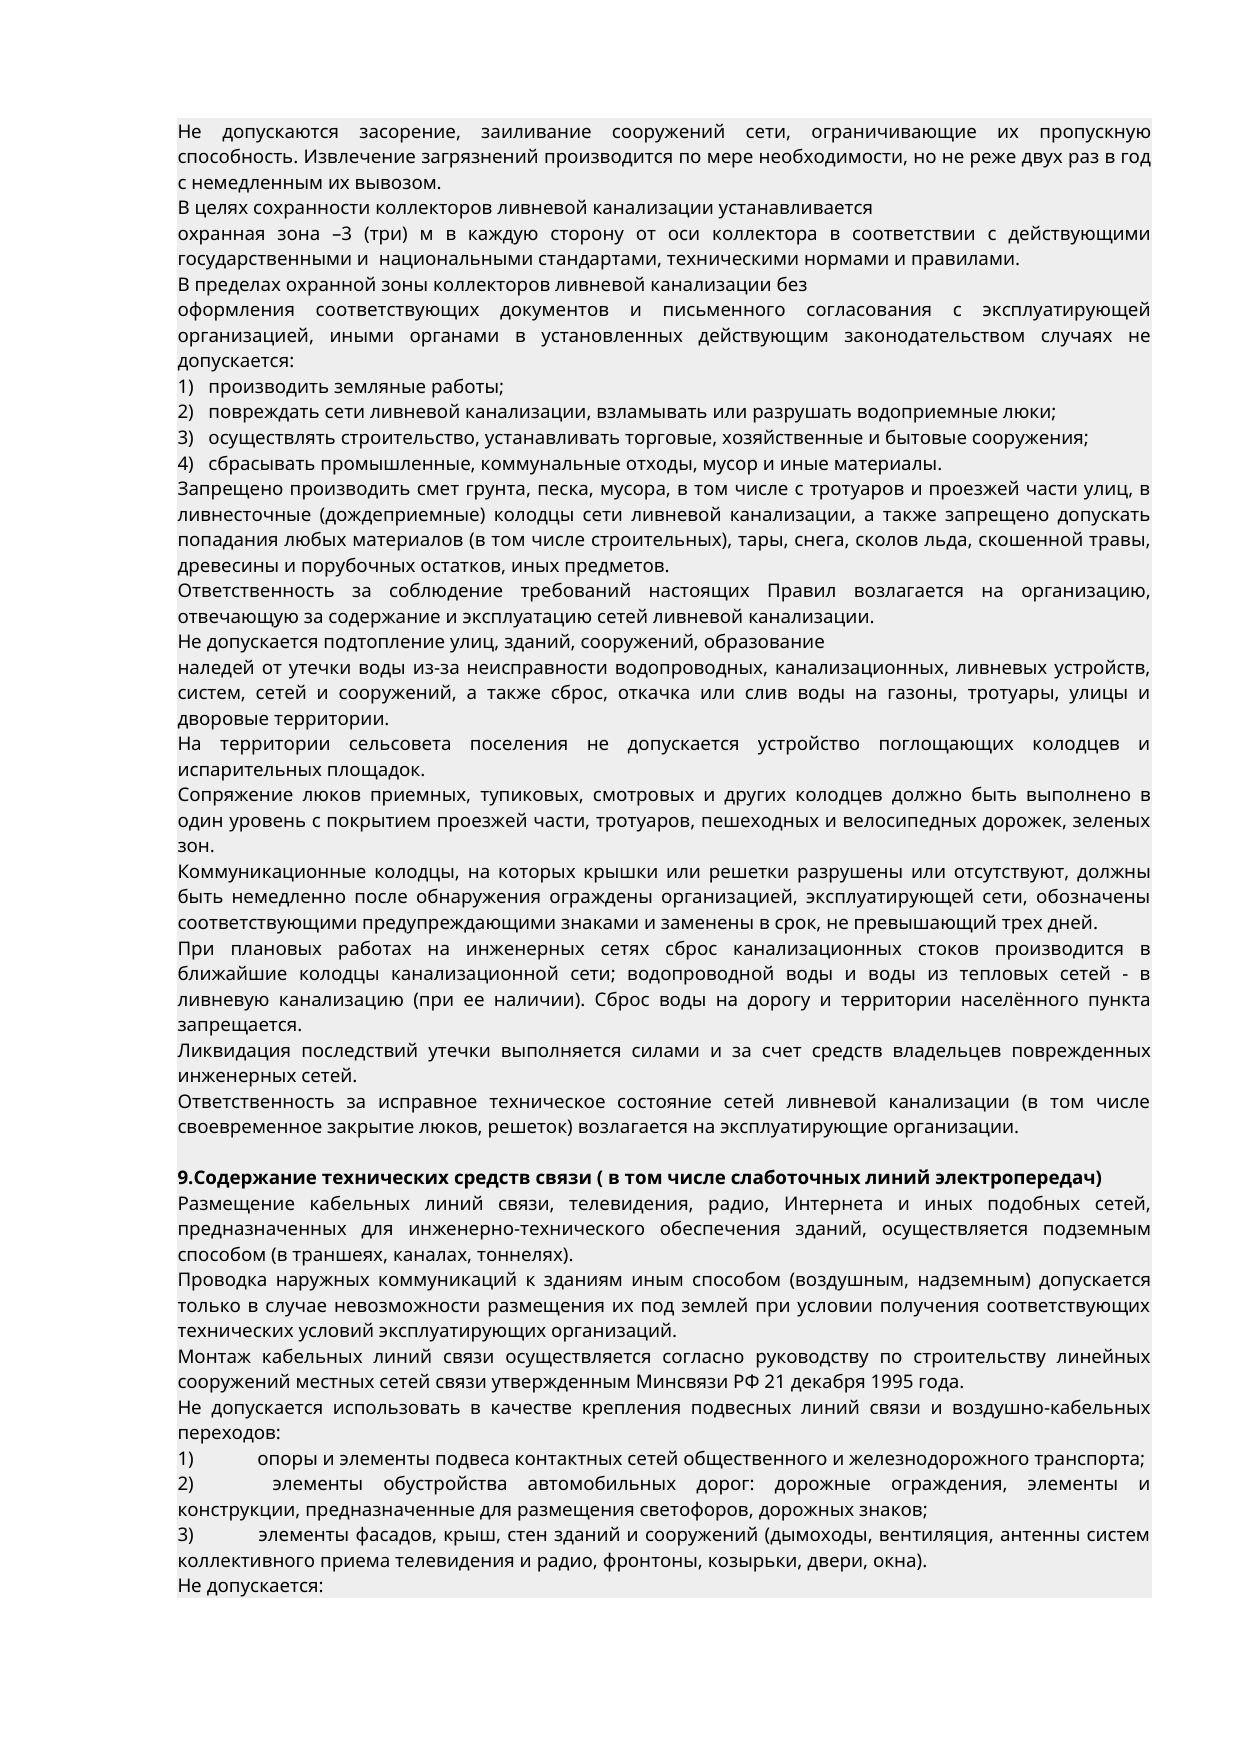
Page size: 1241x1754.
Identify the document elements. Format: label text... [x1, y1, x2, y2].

text Сопряжение люков приемных, тупиковых, смотровых и других колодцев должно быть выполнено в один уровень с покрытием проезжей части, тротуаров, пешеходных и велосипедных дорожек, зеленых зон. [177, 782, 1152, 858]
text 1) опоры и элементы подвеса контактных сетей общественного и железнодорожного транспорта; [177, 1445, 1152, 1471]
text 4) сбрасывать промышленные, коммунальные отходы, мусор и иные материалы. [177, 450, 1152, 475]
text 9.Содержание технических средств связи ( в том числе слаботочных линий электропередач) [177, 1164, 1152, 1190]
text оформления соответствующих документов и письменного согласования с эксплуатирующей организацией, иными органами в установленных действующим законодательством случаях не допускается: [177, 297, 1152, 373]
text Ликвидация последствий утечки выполняется силами и за счет средств владельцев поврежденных инженерных сетей. [177, 1037, 1152, 1088]
text Проводка наружных коммуникаций к зданиям иным способом (воздушным, надземным) допускается только в случае невозможности размещения их под землей при условии получения соответствующих технических условий эксплуатирующих организаций. [177, 1267, 1152, 1343]
text При плановых работах на инженерных сетях сброс канализационных стоков производится в ближайшие колодцы канализационной сети; водопроводной воды и воды из тепловых сетей - в ливневую канализацию (при ее наличии). Сброс воды на дорогу и территории населённого пункта запрещается. [177, 935, 1152, 1037]
text Запрещено производить смет грунта, песка, мусора, в том числе с тротуаров и проезжей части улиц, в ливнесточные (дождеприемные) колодцы сети ливневой канализации, а также запрещено допускать попадания любых материалов (в том числе строительных), тары, снега, сколов льда, скошенной травы, древесины и порубочных остатков, иных предметов. [177, 475, 1152, 577]
text 1) производить земляные работы; [177, 373, 1152, 399]
text Ответственность за соблюдение требований настоящих Правил возлагается на организацию, отвечающую за содержание и эксплуатацию сетей ливневой канализации. [177, 577, 1152, 628]
text 2) элементы обустройства автомобильных дорог: дорожные ограждения, элементы и конструкции, предназначенные для размещения светофоров, дорожных знаков; [177, 1471, 1152, 1522]
text охранная зона –3 (три) м в каждую сторону от оси коллектора в соответствии с действующими государственными и национальными стандартами, техническими нормами и правилами. [177, 220, 1152, 271]
text Ответственность за исправное техническое состояние сетей ливневой канализации (в том числе своевременное закрытие люков, решеток) возлагается на эксплуатирующие организации. [177, 1088, 1152, 1139]
text Не допускается: [177, 1573, 1152, 1598]
text 3) элементы фасадов, крыш, стен зданий и сооружений (дымоходы, вентиляция, антенны систем коллективного приема телевидения и радио, фронтоны, козырьки, двери, окна). [177, 1522, 1152, 1573]
text Не допускаются засорение, заиливание сооружений сети, ограничивающие их пропускную способность. Извлечение загрязнений производится по мере необходимости, но не реже двух раз в год с немедленным их вывозом. [177, 118, 1152, 195]
text В пределах охранной зоны коллекторов ливневой канализации без [177, 271, 1152, 297]
text 3) осуществлять строительство, устанавливать торговые, хозяйственные и бытовые сооружения; [177, 424, 1152, 450]
text Коммуникационные колодцы, на которых крышки или решетки разрушены или отсутствуют, должны быть немедленно после обнаружения ограждены организацией, эксплуатирующей сети, обозначены соответствующими предупреждающими знаками и заменены в срок, не превышающий трех дней. [177, 858, 1152, 935]
text На территории сельсовета поселения не допускается устройство поглощающих колодцев и испарительных площадок. [177, 731, 1152, 782]
text Монтаж кабельных линий связи осуществляется согласно руководству по строительству линейных сооружений местных сетей связи утвержденным Минсвязи РФ 21 декабря 1995 года. [177, 1343, 1152, 1394]
text В целях сохранности коллекторов ливневой канализации устанавливается [177, 195, 1152, 220]
text Не допускается подтопление улиц, зданий, сооружений, образование [177, 628, 1152, 654]
text наледей от утечки воды из-за неисправности водопроводных, канализационных, ливневых устройств, систем, сетей и сооружений, а также сброс, откачка или слив воды на газоны, тротуары, улицы и дворовые территории. [177, 654, 1152, 731]
text 2) повреждать сети ливневой канализации, взламывать или разрушать водоприемные люки; [177, 399, 1152, 424]
text Размещение кабельных линий связи, телевидения, радио, Интернета и иных подобных сетей, предназначенных для инженерно-технического обеспечения зданий, осуществляется подземным способом (в траншеях, каналах, тоннелях). [177, 1190, 1152, 1267]
text Не допускается использовать в качестве крепления подвесных линий связи и воздушно-кабельных переходов: [177, 1394, 1152, 1445]
